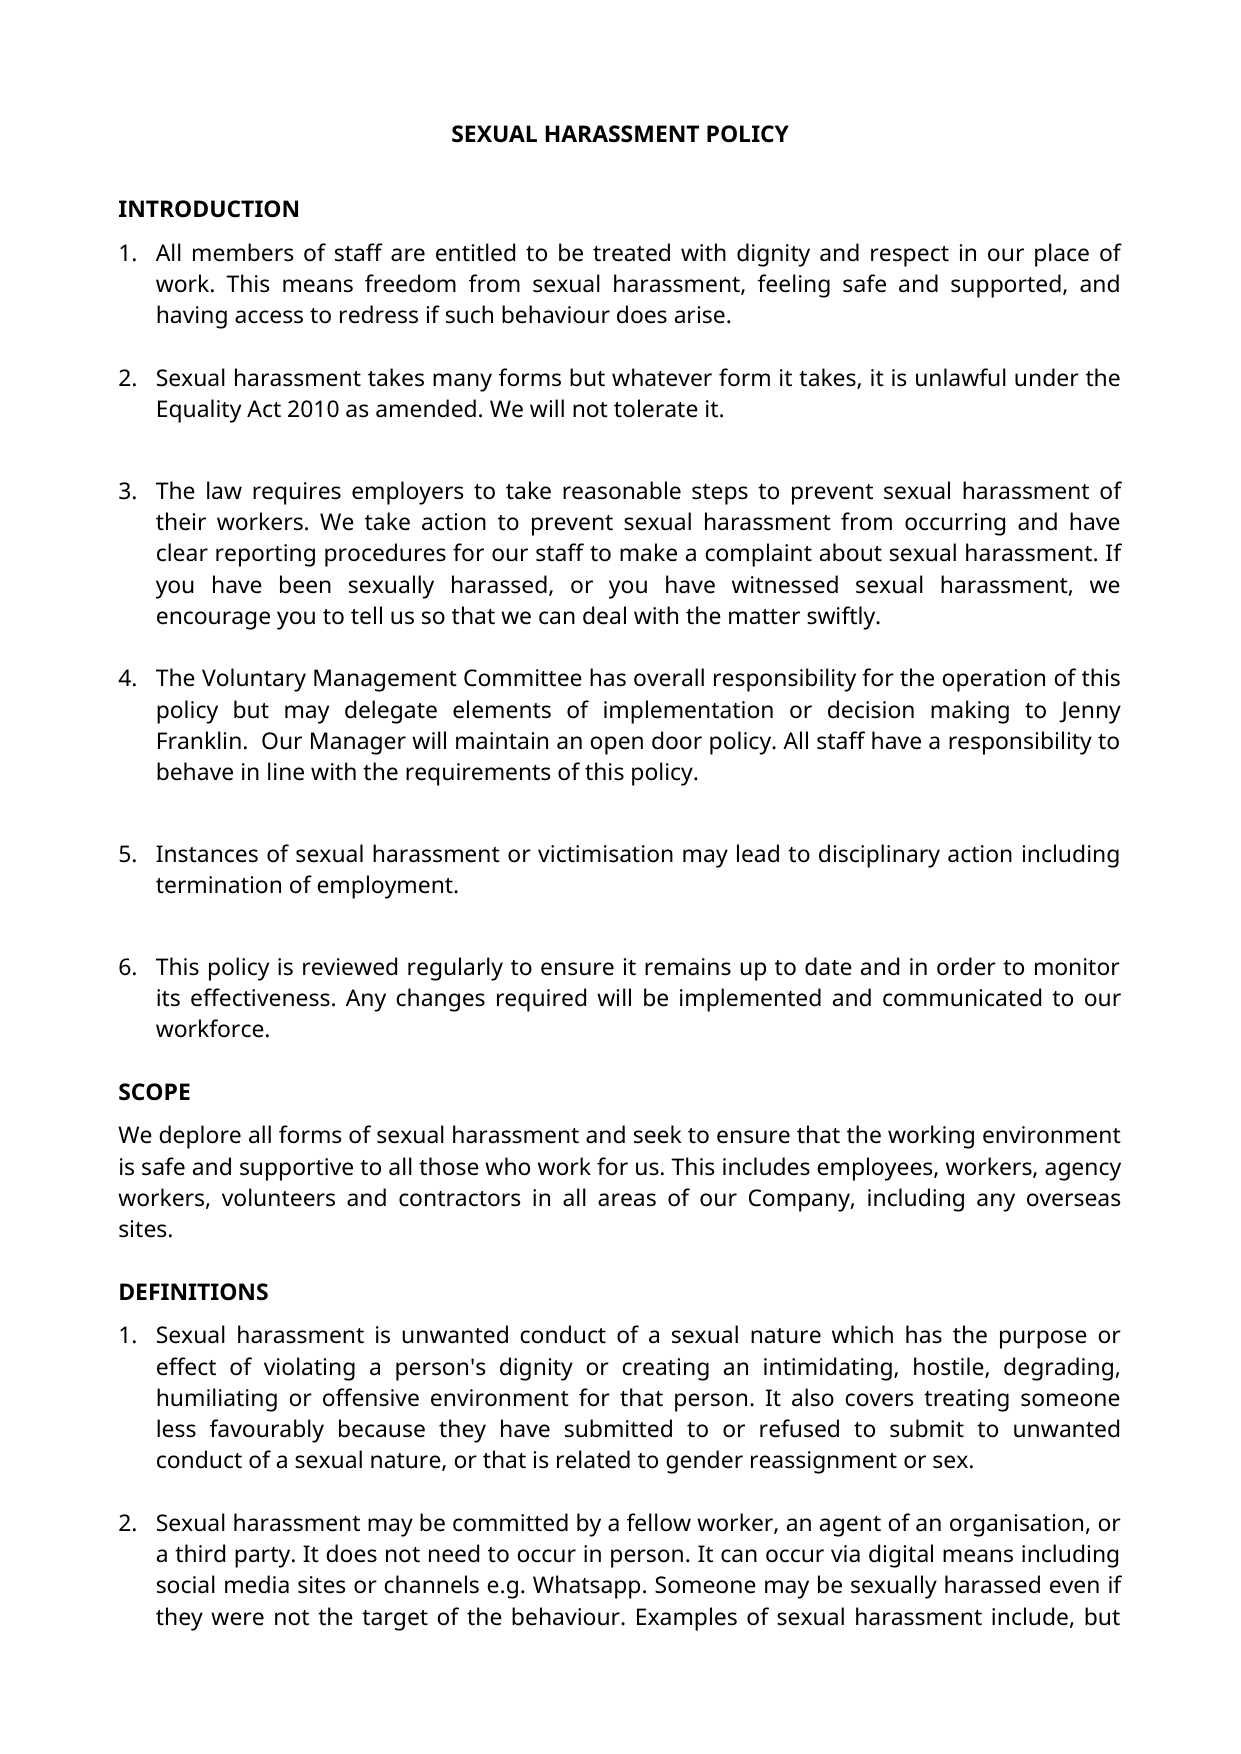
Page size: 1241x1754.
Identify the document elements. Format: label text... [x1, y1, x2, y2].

text INTRODUCTION [118, 193, 1122, 224]
list The law requires employers to take reasonable steps to prevent sexual harassment of their workers. We take action to prevent sexual harassment from occurring and have clear reporting procedures for our staff to make a complaint about sexual harassment. If you have been sexually harassed, or you have witnessed sexual harassment, we encourage you to tell us so that we can deal with the matter swiftly. [118, 475, 1122, 631]
list Sexual harassment is unwanted conduct of a sexual nature which has the purpose or effect of violating a person's dignity or creating an intimidating, hostile, degrading, humiliating or offensive environment for that person. It also covers treating someone less favourably because they have submitted to or refused to submit to unwanted conduct of a sexual nature, or that is related to gender reassignment or sex. [118, 1319, 1122, 1476]
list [118, 1507, 1122, 1632]
list SCOPE [118, 1076, 1122, 1107]
list Instances of sexual harassment or victimisation may lead to disciplinary action including termination of employment. [118, 838, 1122, 900]
list The Voluntary Management Committee has overall responsibility for the operation of this policy but may delegate elements of implementation or decision making to Jenny Franklin. Our Manager will maintain an open door policy. All staff have a responsibility to behave in line with the requirements of this policy. [118, 662, 1122, 787]
list DEFINITIONS [118, 1276, 1122, 1307]
list Sexual harassment takes many forms but whatever form it takes, it is unlawful under the Equality Act 2010 as amended. We will not tolerate it. [118, 362, 1122, 424]
text We deplore all forms of sexual harassment and seek to ensure that the working environment is safe and supportive to all those who work for us. This includes employees, workers, agency workers, volunteers and contractors in all areas of our Company, including any overseas sites. [118, 1119, 1122, 1244]
list This policy is reviewed regularly to ensure it remains up to date and in order to monitor its effectiveness. Any changes required will be implemented and communicated to our workforce. [118, 951, 1122, 1044]
text SEXUAL HARASSMENT POLICY [118, 118, 1122, 149]
list All members of staff are entitled to be treated with dignity and respect in our place of work. This means freedom from sexual harassment, feeling safe and supported, and having access to redress if such behaviour does arise. [118, 237, 1122, 331]
